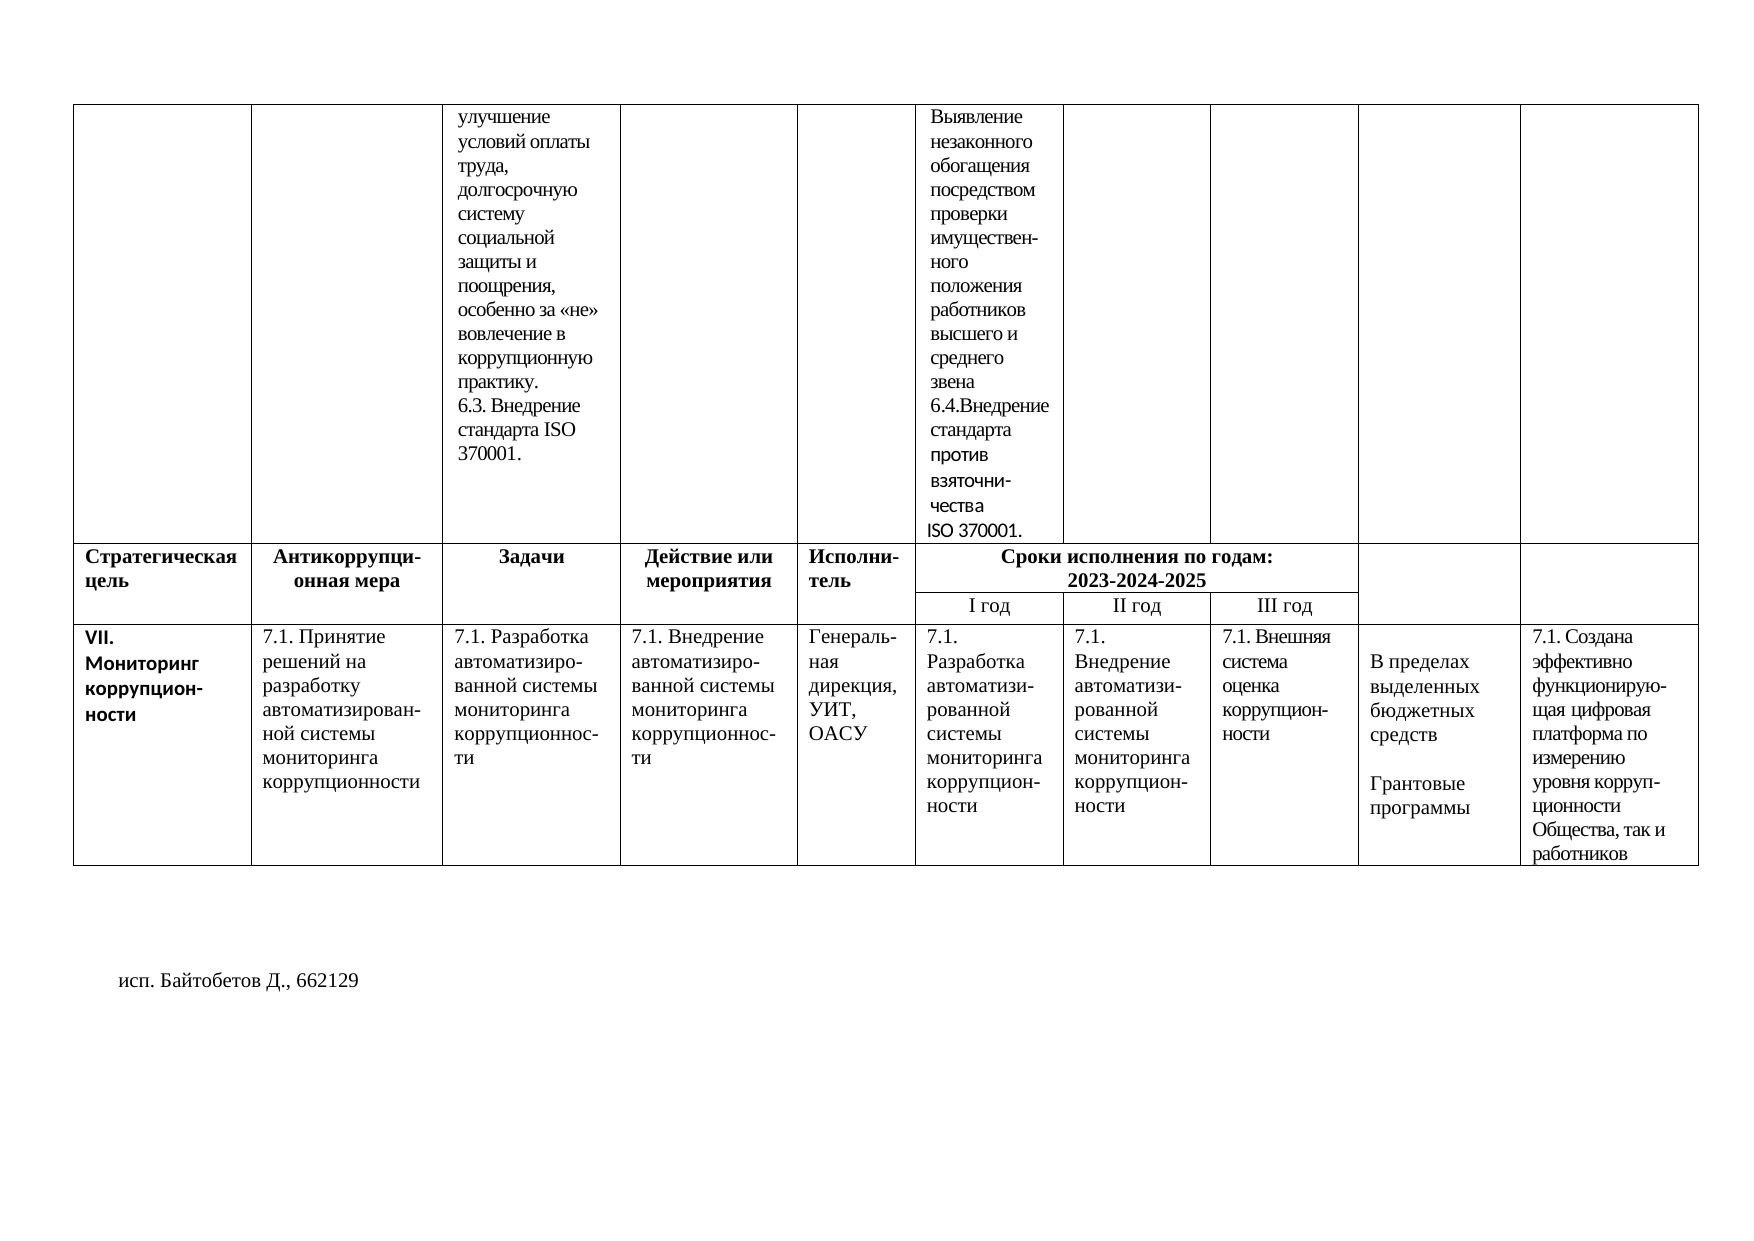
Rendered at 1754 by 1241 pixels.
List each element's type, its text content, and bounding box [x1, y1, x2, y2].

table_cell 7.1. Внешняя система оценка коррупцион- ности [1211, 625, 1358, 865]
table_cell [798, 105, 915, 543]
table_cell 7.1. Разработка автоматизи-рованной системы мониторинга коррупцион-ности [916, 625, 1063, 865]
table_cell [74, 105, 251, 543]
table_cell VII. Мониторинг коррупцион- ности [74, 625, 251, 865]
text исп. Байтобетов Д., 662129 [118, 968, 1636, 992]
table_cell Антикоррупци-онная мера [252, 544, 442, 623]
table_cell 7.1. Создана эффективно функционирую-щая цифровая платформа по измерению уровня корруп- ционности Общества, так и работников [1521, 625, 1698, 865]
table_cell II год [1064, 593, 1210, 623]
table_cell В пределах выделенных бюджетных средств Грантовые программы [1359, 625, 1520, 865]
table_cell Задачи [443, 544, 620, 623]
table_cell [1211, 105, 1358, 543]
table_cell Сроки исполнения по годам: 2023-2024-2025 [916, 544, 1358, 592]
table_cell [916, 105, 1063, 543]
table_cell III год [1211, 593, 1358, 623]
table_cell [1521, 105, 1698, 543]
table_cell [1359, 105, 1520, 543]
table_cell [1521, 544, 1698, 623]
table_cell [252, 105, 442, 543]
table_cell Стратегическая цель [74, 544, 251, 623]
table_cell 7.1. Внедрение автоматизиро-ванной системы мониторинга коррупционнос-ти [621, 625, 797, 865]
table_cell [1064, 105, 1210, 543]
table_cell Генераль-ная дирекция, УИТ, ОАСУ [798, 625, 915, 865]
table_cell [1359, 544, 1520, 623]
table_cell 7.1. Разработка автоматизиро-ванной системы мониторинга коррупционнос-ти [443, 625, 620, 865]
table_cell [443, 105, 620, 543]
table_cell Исполни-тель [798, 544, 915, 623]
table_cell 7.1. Внедрение автоматизи-рованной системы мониторинга коррупцион-ности [1064, 625, 1210, 865]
table_cell 7.1. Принятие решений на разработку автоматизирован-ной системы мониторинга коррупционности [252, 625, 442, 865]
table_cell Действие или мероприятия [621, 544, 797, 623]
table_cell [621, 105, 797, 543]
table_cell I год [916, 593, 1063, 623]
